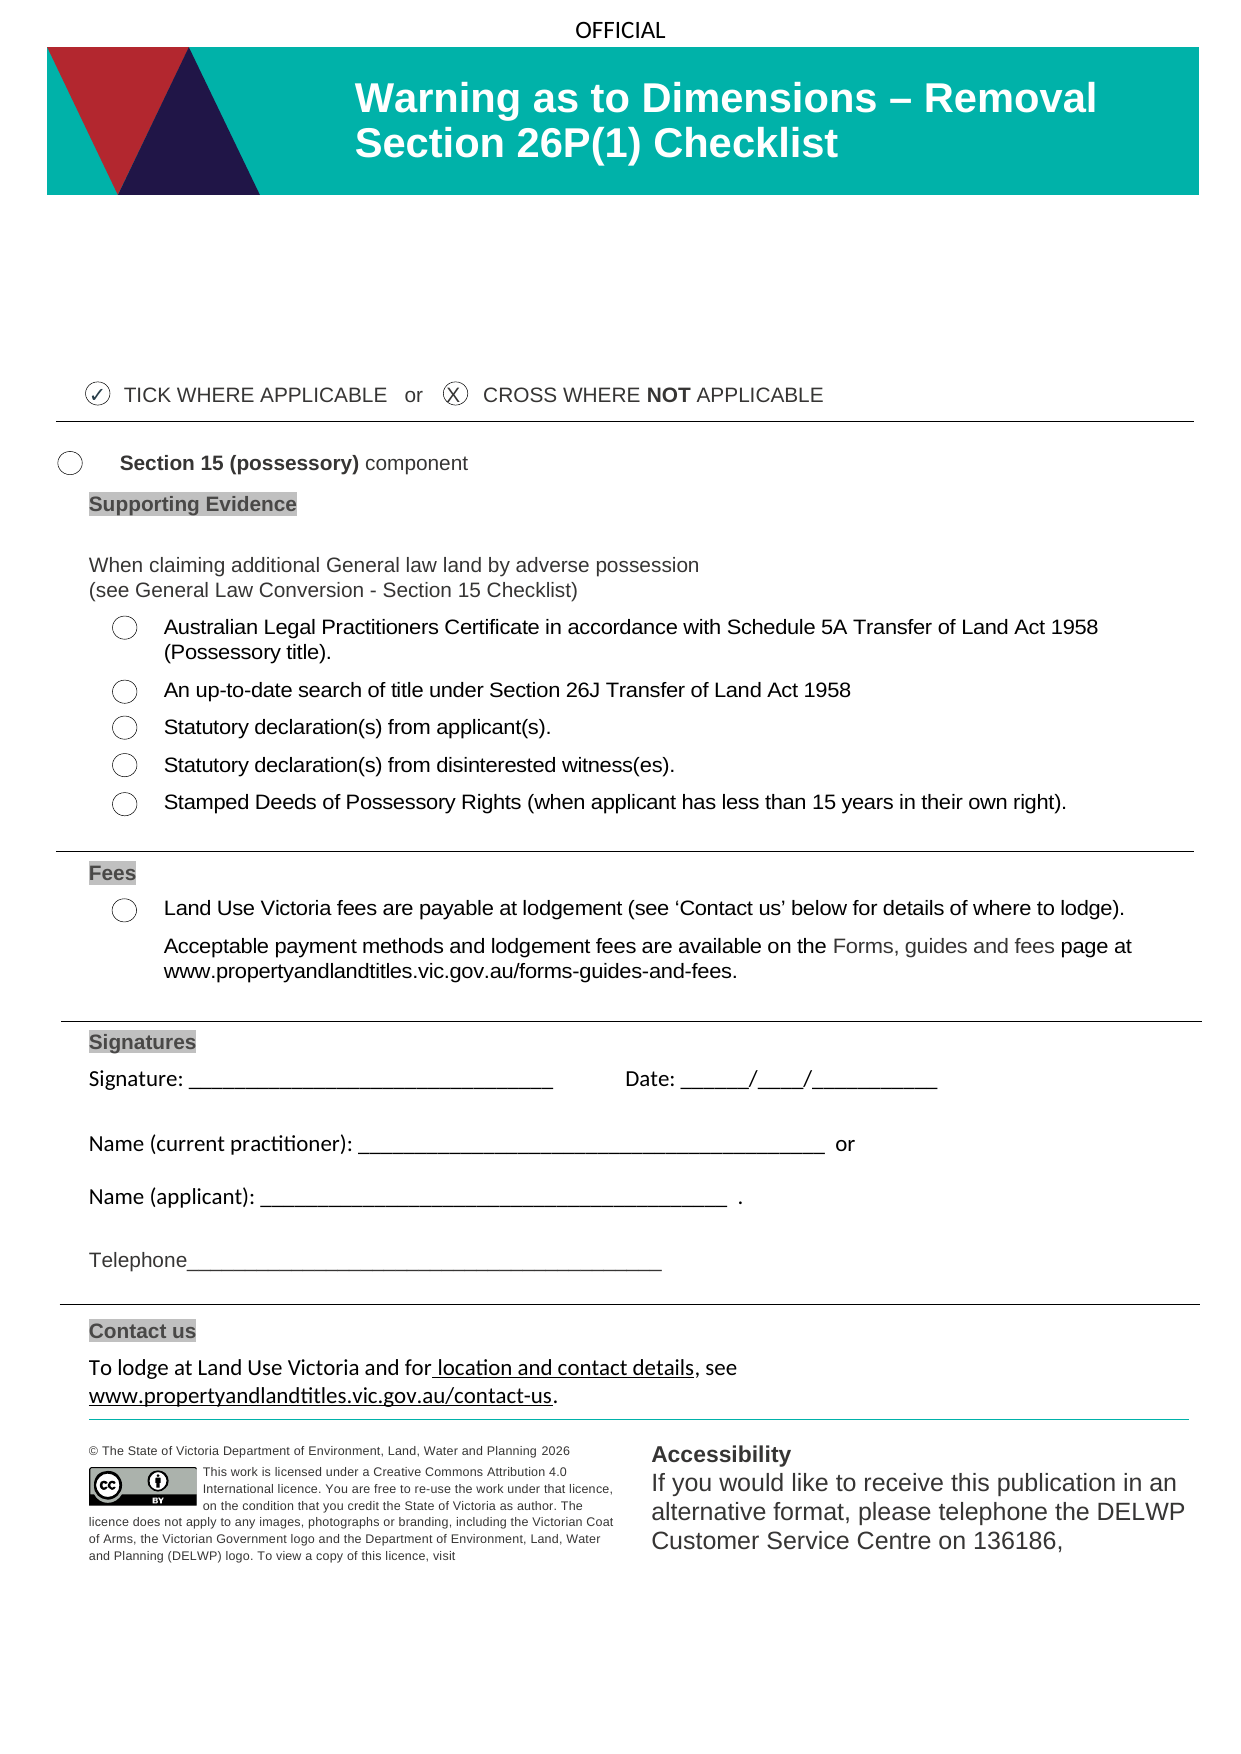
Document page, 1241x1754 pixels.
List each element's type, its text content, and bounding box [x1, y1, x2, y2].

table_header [89, 1420, 651, 1571]
text Statutory declaration(s) from applicant(s). [89, 714, 1163, 739]
text When claiming additional General law land by adverse possession (see General Law Conversion - Section 15 Checklist) [89, 551, 1163, 601]
subtitle Fees [89, 860, 1163, 885]
text Signature: ________________________________ Date: ______/____/___________ [89, 1064, 1163, 1092]
subtitle Supporting Evidence [89, 467, 1163, 541]
text ✓ TICK WHERE APPLICABLE or X CROSS WHERE NOT APPLICABLE [89, 380, 1163, 409]
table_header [651, 1420, 1189, 1571]
text Telephone_________________________________________ [89, 1222, 1163, 1297]
text Name (current practitioner): _________________________________________ or Name (applicant): _________________________________________ . [89, 1104, 1163, 1210]
text To lodge at Land Use Victoria and for location and contact details, see www.propertyandlandtitles.vic.gov.au/contact-us. [89, 1353, 1163, 1409]
text Statutory declaration(s) from disinterested witness(es). [89, 751, 1163, 776]
text Australian Legal Practitioners Certificate in accordance with Schedule 5A Transfer of Land Act 1958 (Possessory title). [164, 614, 1163, 664]
text An up-to-date search of title under Section 26J Transfer of Land Act 1958 [164, 676, 1163, 701]
text Land Use Victoria fees are payable at lodgement (see ‘Contact us’ below for details of where to lodge). [89, 895, 1163, 920]
subtitle Contact us [89, 1317, 1163, 1342]
text Stamped Deeds of Possessory Rights (when applicant has less than 15 years in their own right). [89, 789, 1163, 839]
text Acceptable payment methods and lodgement fees are available on the Forms, guides and fees page at www.propertyandlandtitles.vic.gov.au/forms-guides-and-fees. [164, 933, 1163, 1008]
subtitle Signatures [89, 1028, 1163, 1053]
